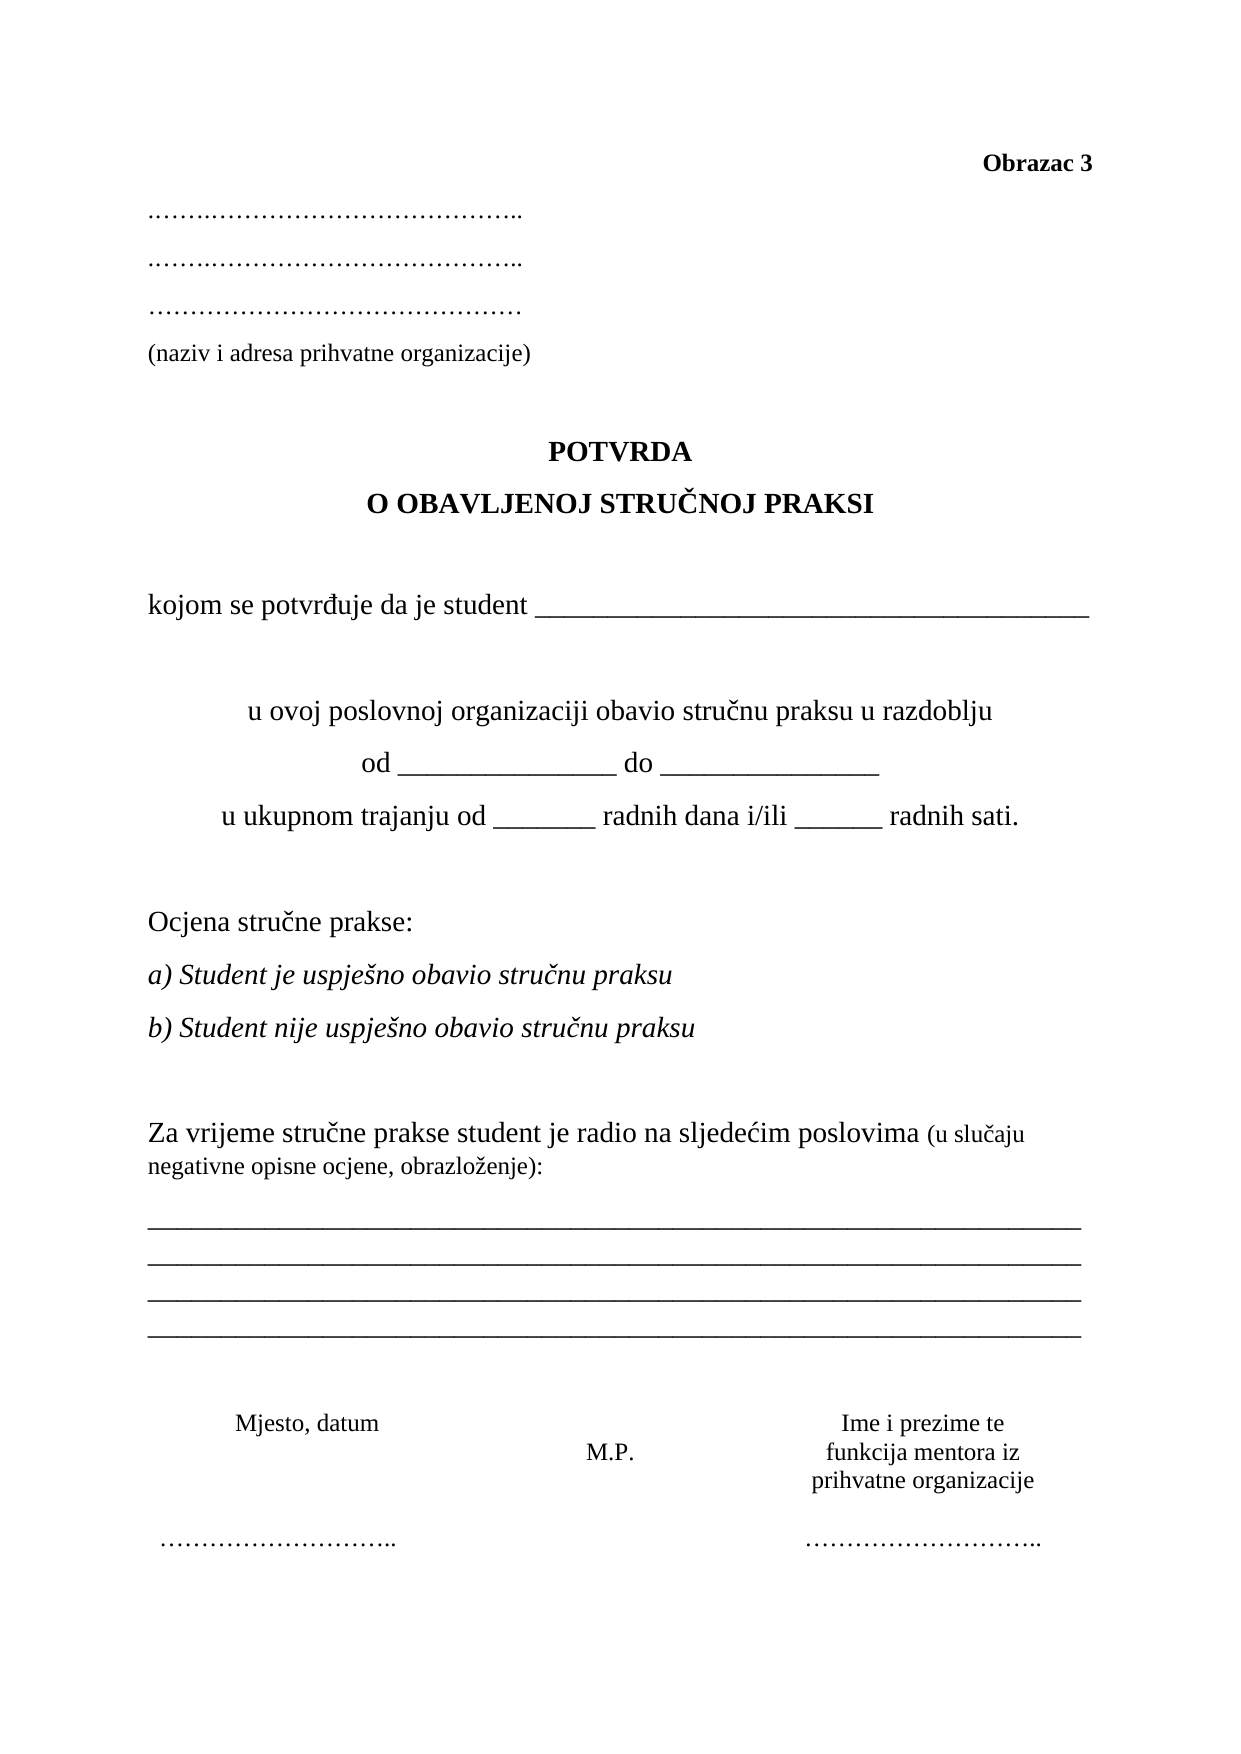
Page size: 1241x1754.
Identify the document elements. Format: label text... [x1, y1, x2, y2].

table_header M.P. [466, 1408, 754, 1580]
text POTVRDA [148, 434, 1093, 467]
text .…….……………………………….. [148, 243, 1093, 272]
text ……………………………………… [148, 291, 1093, 319]
text u ukupnom trajanju od _______ radnih dana i/ili ______ radnih sati. [148, 798, 1093, 832]
text Za vrijeme stručne prakse student je radio na sljedećim poslovima (u slučaju negativne opisne ocjene, obrazloženje): [148, 1115, 1093, 1180]
text (naziv i adresa prihvatne organizacije) [148, 338, 1093, 367]
table_header Mjesto, datum ……………………….. [148, 1408, 466, 1580]
text Obrazac 3 [148, 148, 1093, 176]
text od _______________ do _______________ [148, 746, 1093, 779]
text b) Student nije uspješno obavio stručnu praksu [148, 1010, 1093, 1043]
text O OBAVLJENOJ STRUČNOJ PRAKSI [148, 487, 1093, 520]
text u ovoj poslovnoj organizaciji obavio stručnu praksu u razdoblju [148, 693, 1093, 726]
table_header Ime i prezime te funkcija mentora iz prihvatne organizacije ……………………….. [754, 1408, 1092, 1580]
text a) Student je uspješno obavio stručnu praksu [148, 957, 1093, 990]
text ________________________________________________________________________________________________________________________________________________________________________________________________________________________________________________________________ [148, 1199, 1093, 1341]
text kojom se potvrđuje da je student ______________________________________ [148, 587, 1093, 621]
text .…….……………………………….. [148, 195, 1093, 224]
text Ocjena stručne prakse: [148, 904, 1093, 938]
